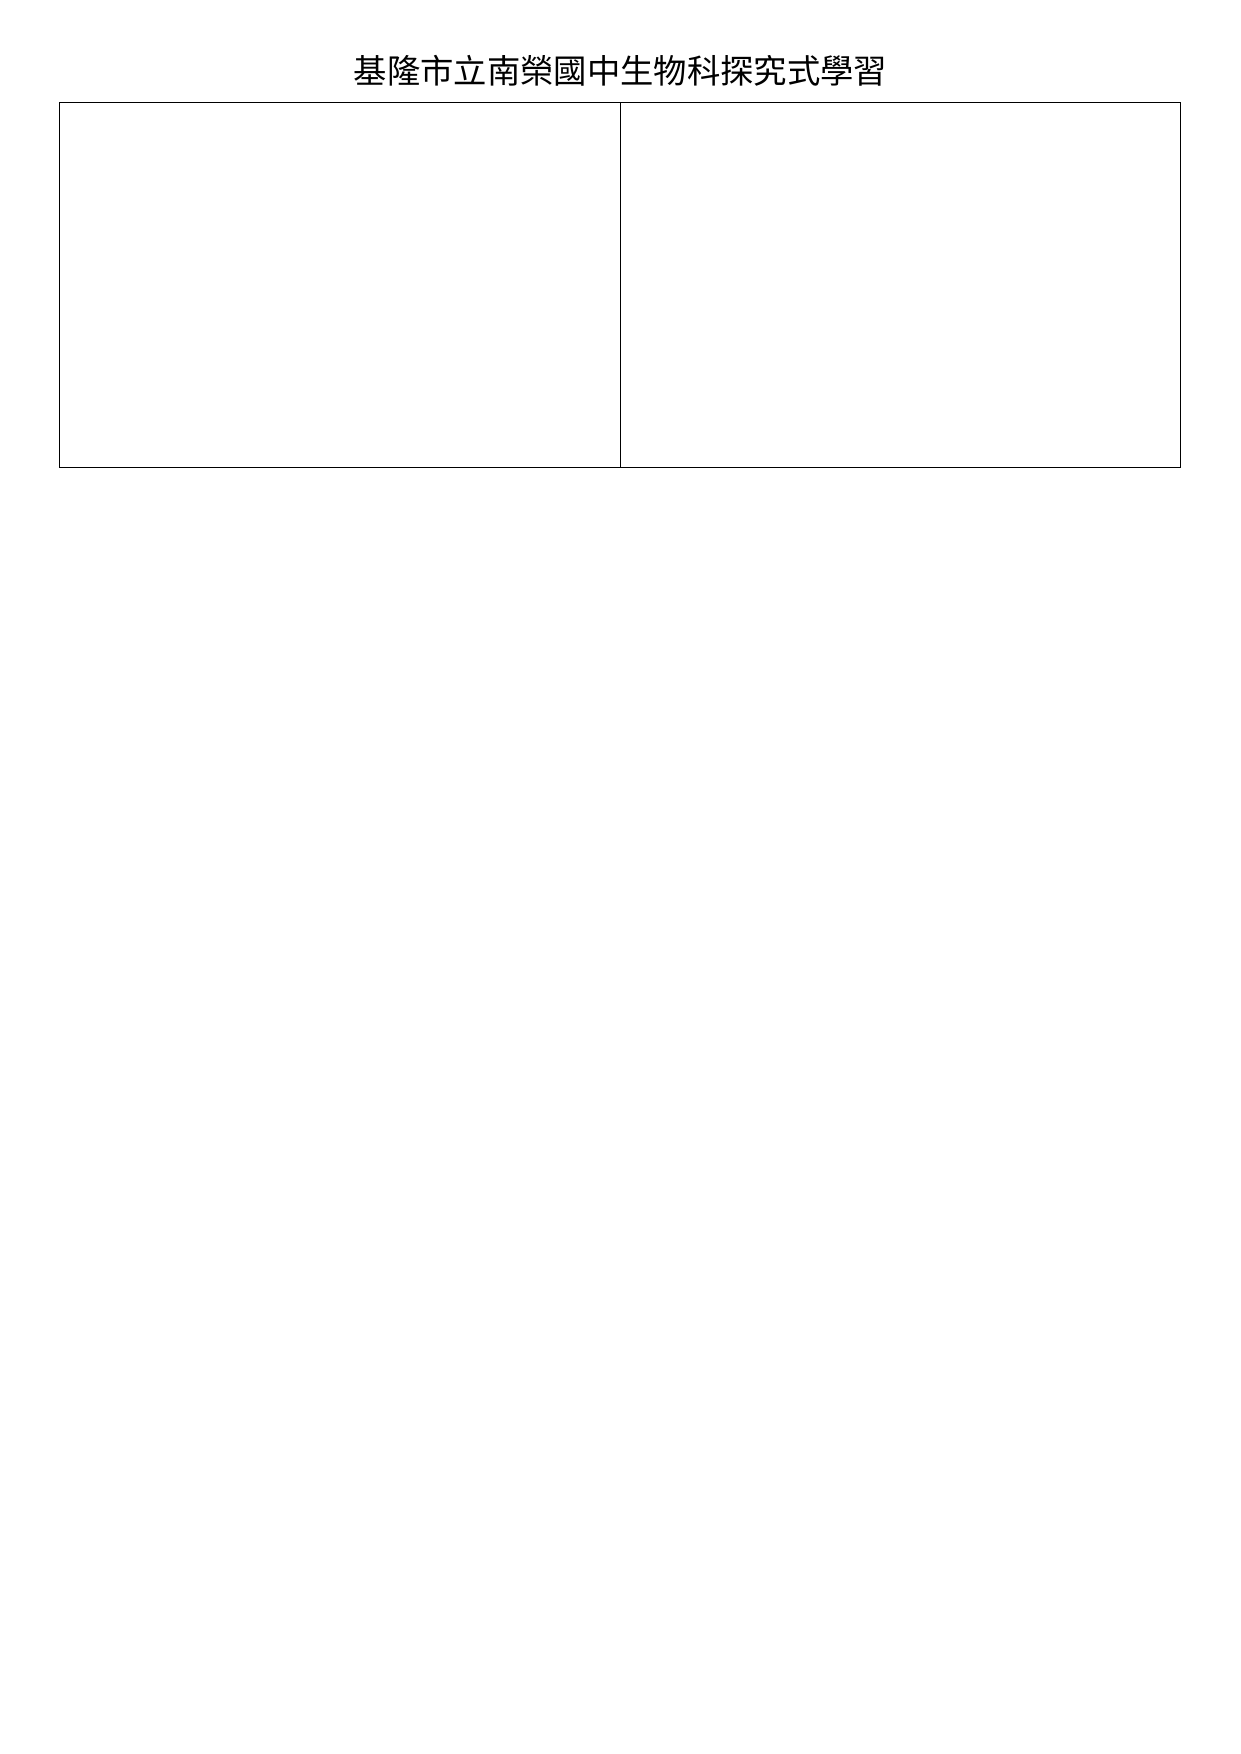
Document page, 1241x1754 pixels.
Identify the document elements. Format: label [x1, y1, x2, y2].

table_cell [621, 103, 1180, 467]
table_cell [60, 103, 620, 467]
